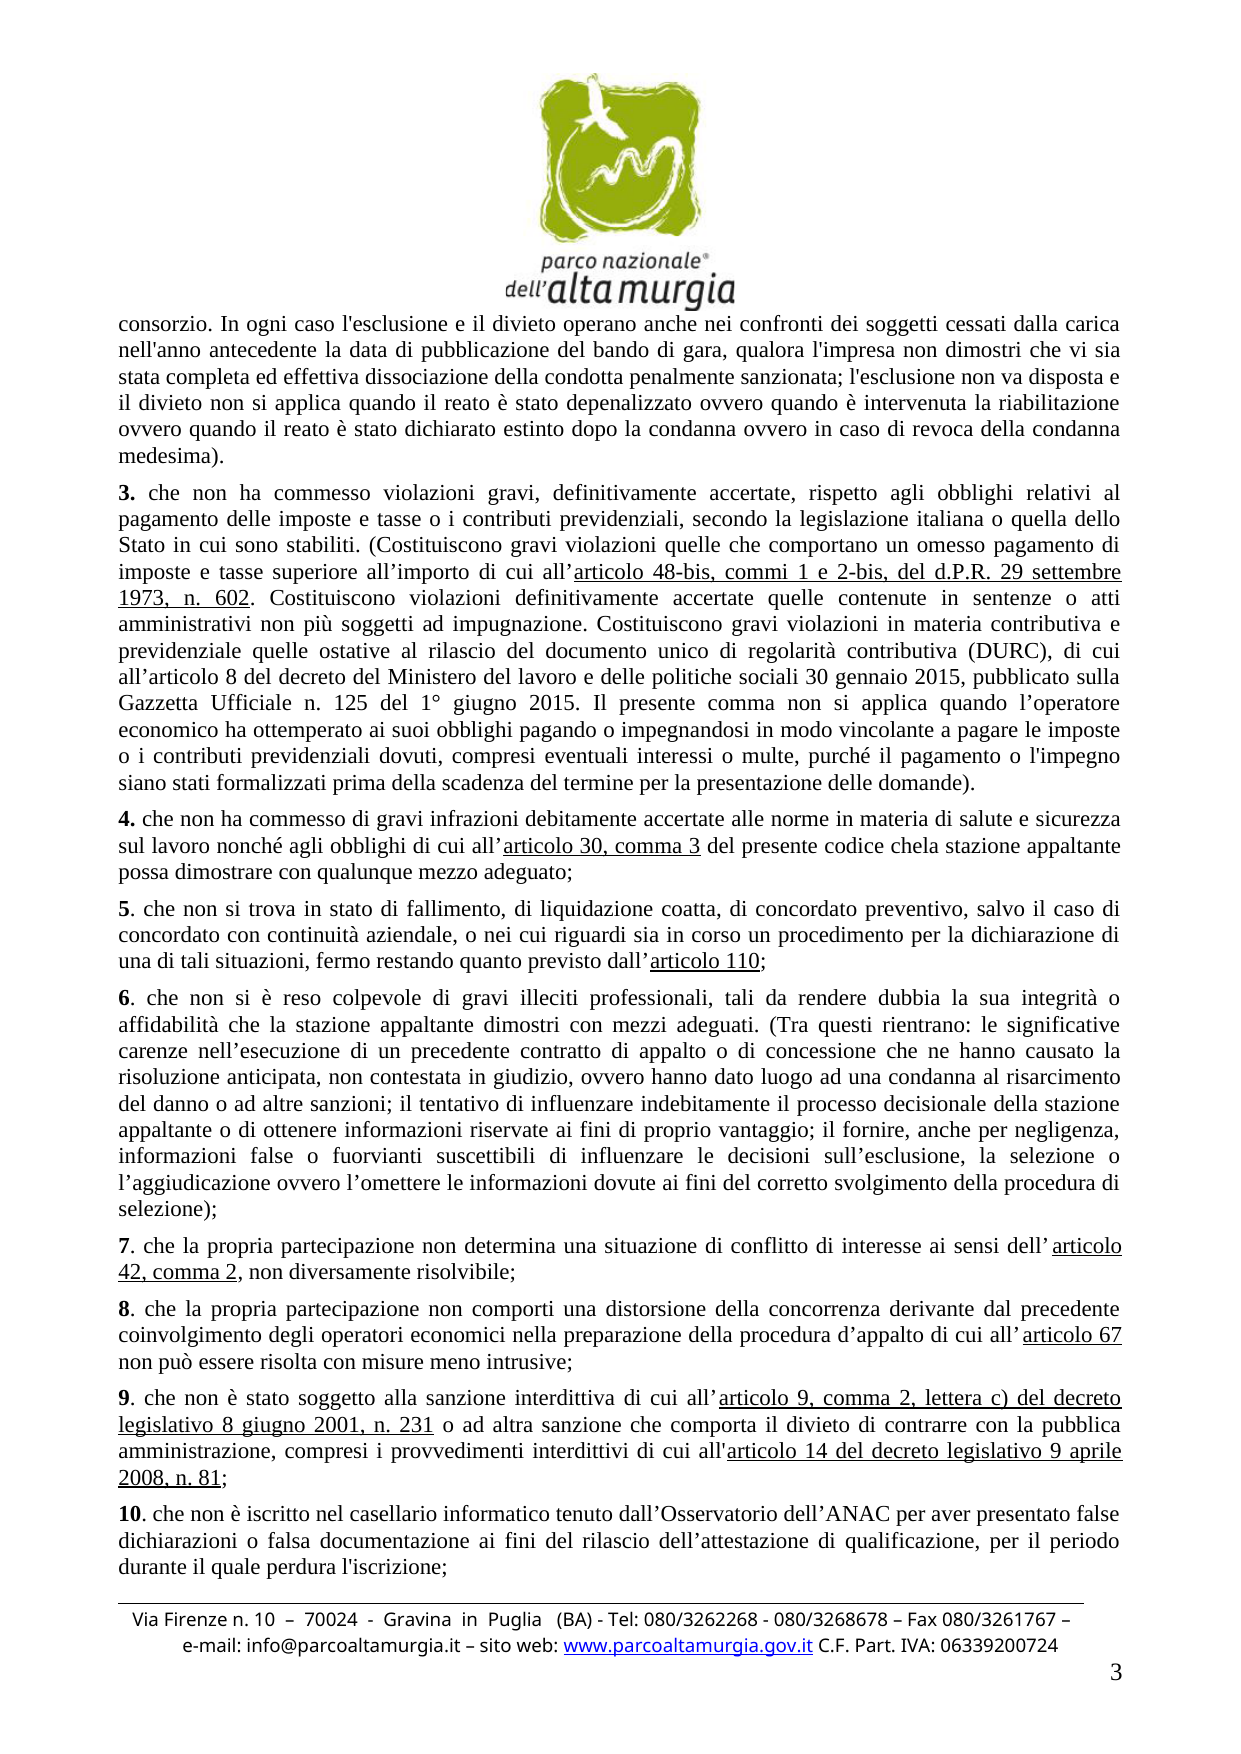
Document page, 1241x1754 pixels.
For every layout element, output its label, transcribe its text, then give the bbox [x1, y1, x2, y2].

text 3. che non ha commesso violazioni gravi, definitivamente accertate, rispetto agli obblighi relativi al pagamento delle imposte e tasse o i contributi previdenziali, secondo la legislazione italiana o quella dello Stato in cui sono stabiliti. (Costituiscono gravi violazioni quelle che comportano un omesso pagamento di imposte e tasse superiore all’importo di cui all’articolo 48-bis, commi 1 e 2-bis, del d.P.R. 29 settembre 1973, n. 602. Costituiscono violazioni definitivamente accertate quelle contenute in sentenze o atti amministrativi non più soggetti ad impugnazione. Costituiscono gravi violazioni in materia contributiva e previdenziale quelle ostative al rilascio del documento unico di regolarità contributiva (DURC), di cui all’articolo 8 del decreto del Ministero del lavoro e delle politiche sociali 30 gennaio 2015, pubblicato sulla Gazzetta Ufficiale n. 125 del 1° giugno 2015. Il presente comma non si applica quando l’operatore economico ha ottemperato ai suoi obblighi pagando o impegnandosi in modo vincolante a pagare le imposte o i contributi previdenziali dovuti, compresi eventuali interessi o multe, purché il pagamento o l'impegno siano stati formalizzati prima della scadenza del termine per la presentazione delle domande). [118, 479, 1122, 795]
text 7. che la propria partecipazione non determina una situazione di conflitto di interesse ai sensi dell’articolo 42, comma 2, non diversamente risolvibile; [118, 1232, 1122, 1284]
text 8. che la propria partecipazione non comporti una distorsione della concorrenza derivante dal precedente coinvolgimento degli operatori economici nella preparazione della procedura d’appalto di cui all’articolo 67 non può essere risolta con misure meno intrusive; [118, 1295, 1122, 1374]
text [118, 310, 1122, 468]
text 10. che non è iscritto nel casellario informatico tenuto dall’Osservatorio dell’ANAC per aver presentato false dichiarazioni o falsa documentazione ai fini del rilascio dell’attestazione di qualificazione, per il periodo durante il quale perdura l'iscrizione; [118, 1500, 1122, 1579]
text 4. che non ha commesso di gravi infrazioni debitamente accertate alle norme in materia di salute e sicurezza sul lavoro nonché agli obblighi di cui all’articolo 30, comma 3 del presente codice chela stazione appaltante possa dimostrare con qualunque mezzo adeguato; [118, 805, 1122, 884]
text 6. che non si è reso colpevole di gravi illeciti professionali, tali da rendere dubbia la sua integrità o affidabilità che la stazione appaltante dimostri con mezzi adeguati. (Tra questi rientrano: le significative carenze nell’esecuzione di un precedente contratto di appalto o di concessione che ne hanno causato la risoluzione anticipata, non contestata in giudizio, ovvero hanno dato luogo ad una condanna al risarcimento del danno o ad altre sanzioni; il tentativo di influenzare indebitamente il processo decisionale della stazione appaltante o di ottenere informazioni riservate ai fini di proprio vantaggio; il fornire, anche per negligenza, informazioni false o fuorvianti suscettibili di influenzare le decisioni sull’esclusione, la selezione o l’aggiudicazione ovvero l’omettere le informazioni dovute ai fini del corretto svolgimento della procedura di selezione); [118, 984, 1122, 1221]
text 5. che non si trova in stato di fallimento, di liquidazione coatta, di concordato preventivo, salvo il caso di concordato con continuità aziendale, o nei cui riguardi sia in corso un procedimento per la dichiarazione di una di tali situazioni, fermo restando quanto previsto dall’articolo 110; [118, 895, 1122, 974]
text 9. che non è stato soggetto alla sanzione interdittiva di cui all’articolo 9, comma 2, lettera c) del decreto legislativo 8 giugno 2001, n. 231 o ad altra sanzione che comporta il divieto di contrarre con la pubblica amministrazione, compresi i provvedimenti interdittivi di cui all'articolo 14 del decreto legislativo 9 aprile 2008, n. 81; [118, 1384, 1122, 1490]
